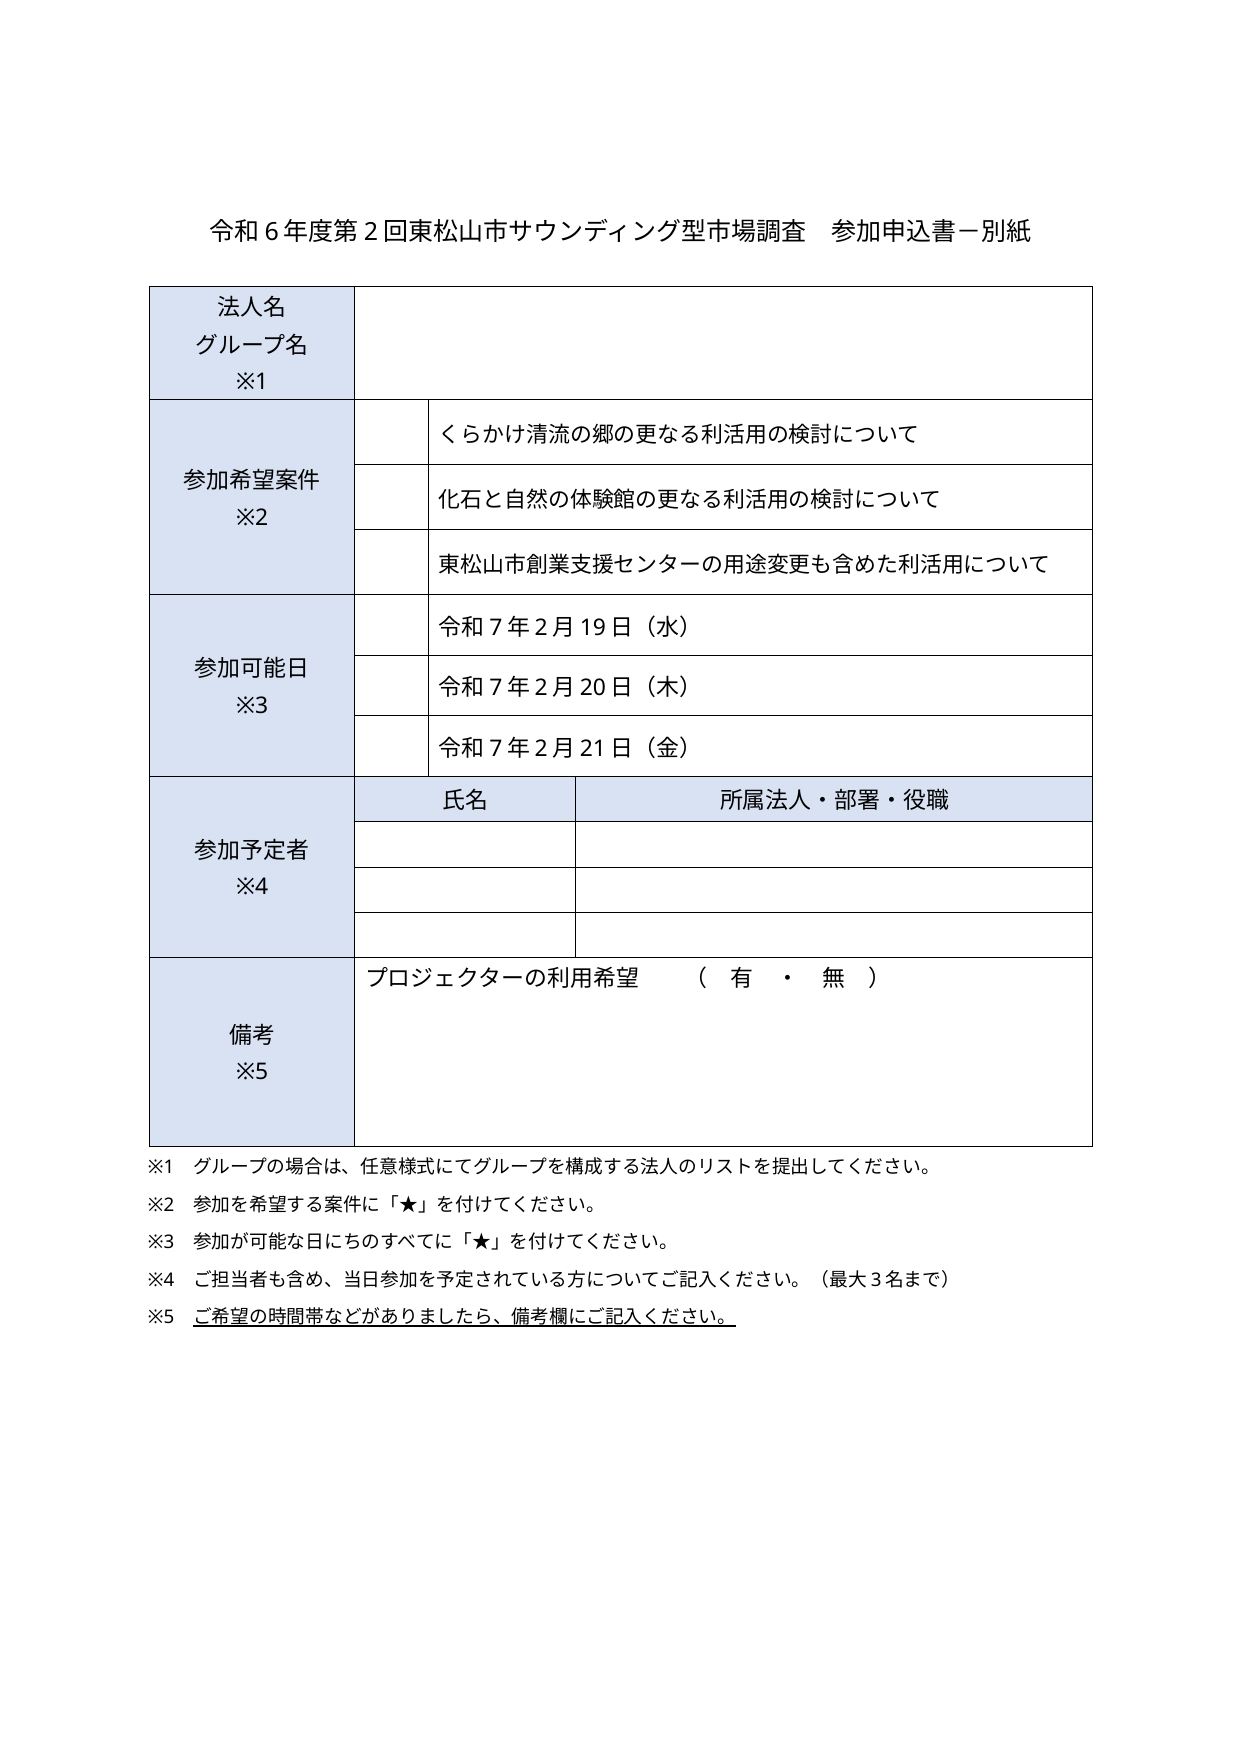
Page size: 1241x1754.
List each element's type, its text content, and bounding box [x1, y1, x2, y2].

text ※1 グループの場合は、任意様式にてグループを構成する法人のリストを提出してください。 [148, 1147, 1092, 1184]
table_cell [355, 530, 428, 594]
table_cell [355, 400, 428, 464]
text ※4 ご担当者も含め、当日参加を予定されている方についてご記入ください。（最大3名まで） [148, 1259, 1092, 1297]
table_cell 東松山市創業支援センターの用途変更も含めた利活用について [429, 530, 1092, 594]
table_cell [576, 822, 1092, 867]
table_cell [355, 595, 428, 655]
table_header [355, 287, 1092, 399]
table_cell 参加希望案件 ※2 [150, 400, 354, 594]
table_cell プロジェクターの利用希望 （ 有 ・ 無 ） [355, 958, 1092, 1146]
table_cell 所属法人・部署・役職 [576, 777, 1092, 821]
table_header 法人名 グループ名 ※1 [150, 287, 354, 399]
text 令和6年度第2回東松山市サウンディング型市場調査 参加申込書－別紙 [148, 211, 1092, 248]
table_cell 参加予定者 ※4 [150, 777, 354, 957]
table_cell [355, 868, 575, 912]
table_cell [576, 868, 1092, 912]
text ※5 ご希望の時間帯などがありましたら、備考欄にご記入ください。 [148, 1297, 1092, 1334]
text ※3 参加が可能な日にちのすべてに「★」を付けてください。 [148, 1222, 1092, 1259]
table_cell 氏名 [355, 777, 575, 821]
table_cell [355, 656, 428, 715]
table_cell 参加可能日 ※3 [150, 595, 354, 776]
table_cell [355, 465, 428, 529]
table_cell [355, 913, 575, 957]
table_cell [576, 913, 1092, 957]
table_cell 令和7年2月19日（水） [429, 595, 1092, 655]
table_cell [355, 716, 428, 776]
table_cell 令和7年2月20日（木） [429, 656, 1092, 715]
table_cell 備考 ※5 [150, 958, 354, 1146]
table_cell 化石と自然の体験館の更なる利活用の検討について [429, 465, 1092, 529]
table_cell 令和7年2月21日（金） [429, 716, 1092, 776]
table_cell [355, 822, 575, 867]
text ※2 参加を希望する案件に「★」を付けてください。 [148, 1184, 1092, 1222]
table_cell くらかけ清流の郷の更なる利活用の検討について [429, 400, 1092, 464]
